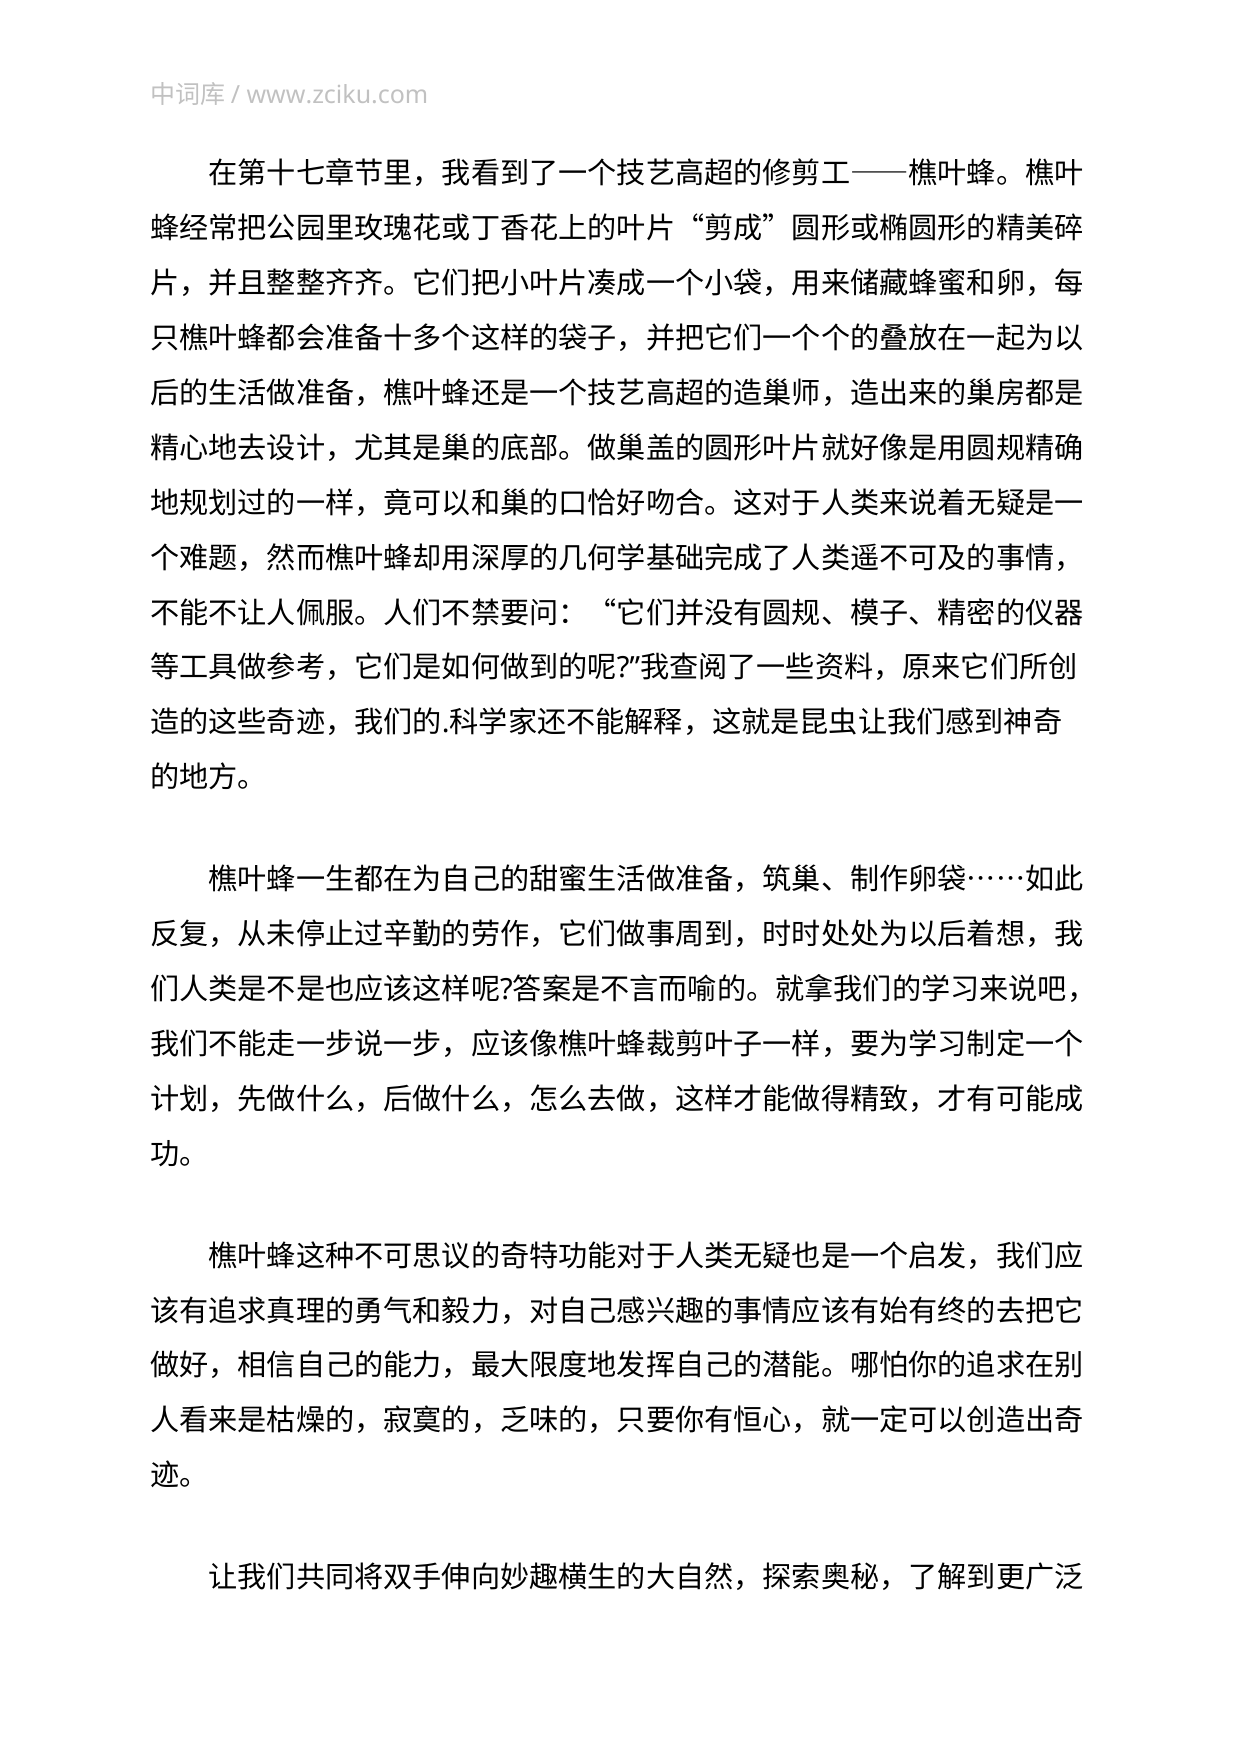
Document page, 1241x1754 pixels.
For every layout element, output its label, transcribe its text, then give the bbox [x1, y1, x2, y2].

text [150, 1553, 1090, 1596]
text 在第十七章节里，我看到了一个技艺高超的修剪工——樵叶蜂。樵叶蜂经常把公园里玫瑰花或丁香花上的叶片“剪成”圆形或椭圆形的精美碎片，并且整整齐齐。它们把小叶片凑成一个小袋，用来储藏蜂蜜和卵，每只樵叶蜂都会准备十多个这样的袋子，并把它们一个个的叠放在一起为以后的生活做准备，樵叶蜂还是一个技艺高超的造巢师，造出来的巢房都是精心地去设计，尤其是巢的底部。做巢盖的圆形叶片就好像是用圆规精确地规划过的一样，竟可以和巢的口恰好吻合。这对于人类来说着无疑是一个难题，然而樵叶蜂却用深厚的几何学基础完成了人类遥不可及的事情，不能不让人佩服。人们不禁要问：“它们并没有圆规、模子、精密的仪器等工具做参考，它们是如何做到的呢?”我查阅了一些资料，原来它们所创造的这些奇迹，我们的.科学家还不能解释，这就是昆虫让我们感到神奇的地方。 [150, 150, 1090, 796]
text 樵叶蜂这种不可思议的奇特功能对于人类无疑也是一个启发，我们应该有追求真理的勇气和毅力，对自己感兴趣的事情应该有始有终的去把它做好，相信自己的能力，最大限度地发挥自己的潜能。哪怕你的追求在别人看来是枯燥的，寂寞的，乏味的，只要你有恒心，就一定可以创造出奇迹。 [150, 1232, 1090, 1494]
text 樵叶蜂一生都在为自己的甜蜜生活做准备，筑巢、制作卵袋……如此反复，从未停止过辛勤的劳作，它们做事周到，时时处处为以后着想，我们人类是不是也应该这样呢?答案是不言而喻的。就拿我们的学习来说吧，我们不能走一步说一步，应该像樵叶蜂裁剪叶子一样，要为学习制定一个计划，先做什么，后做什么，怎么去做，这样才能做得精致，才有可能成功。 [150, 856, 1090, 1173]
